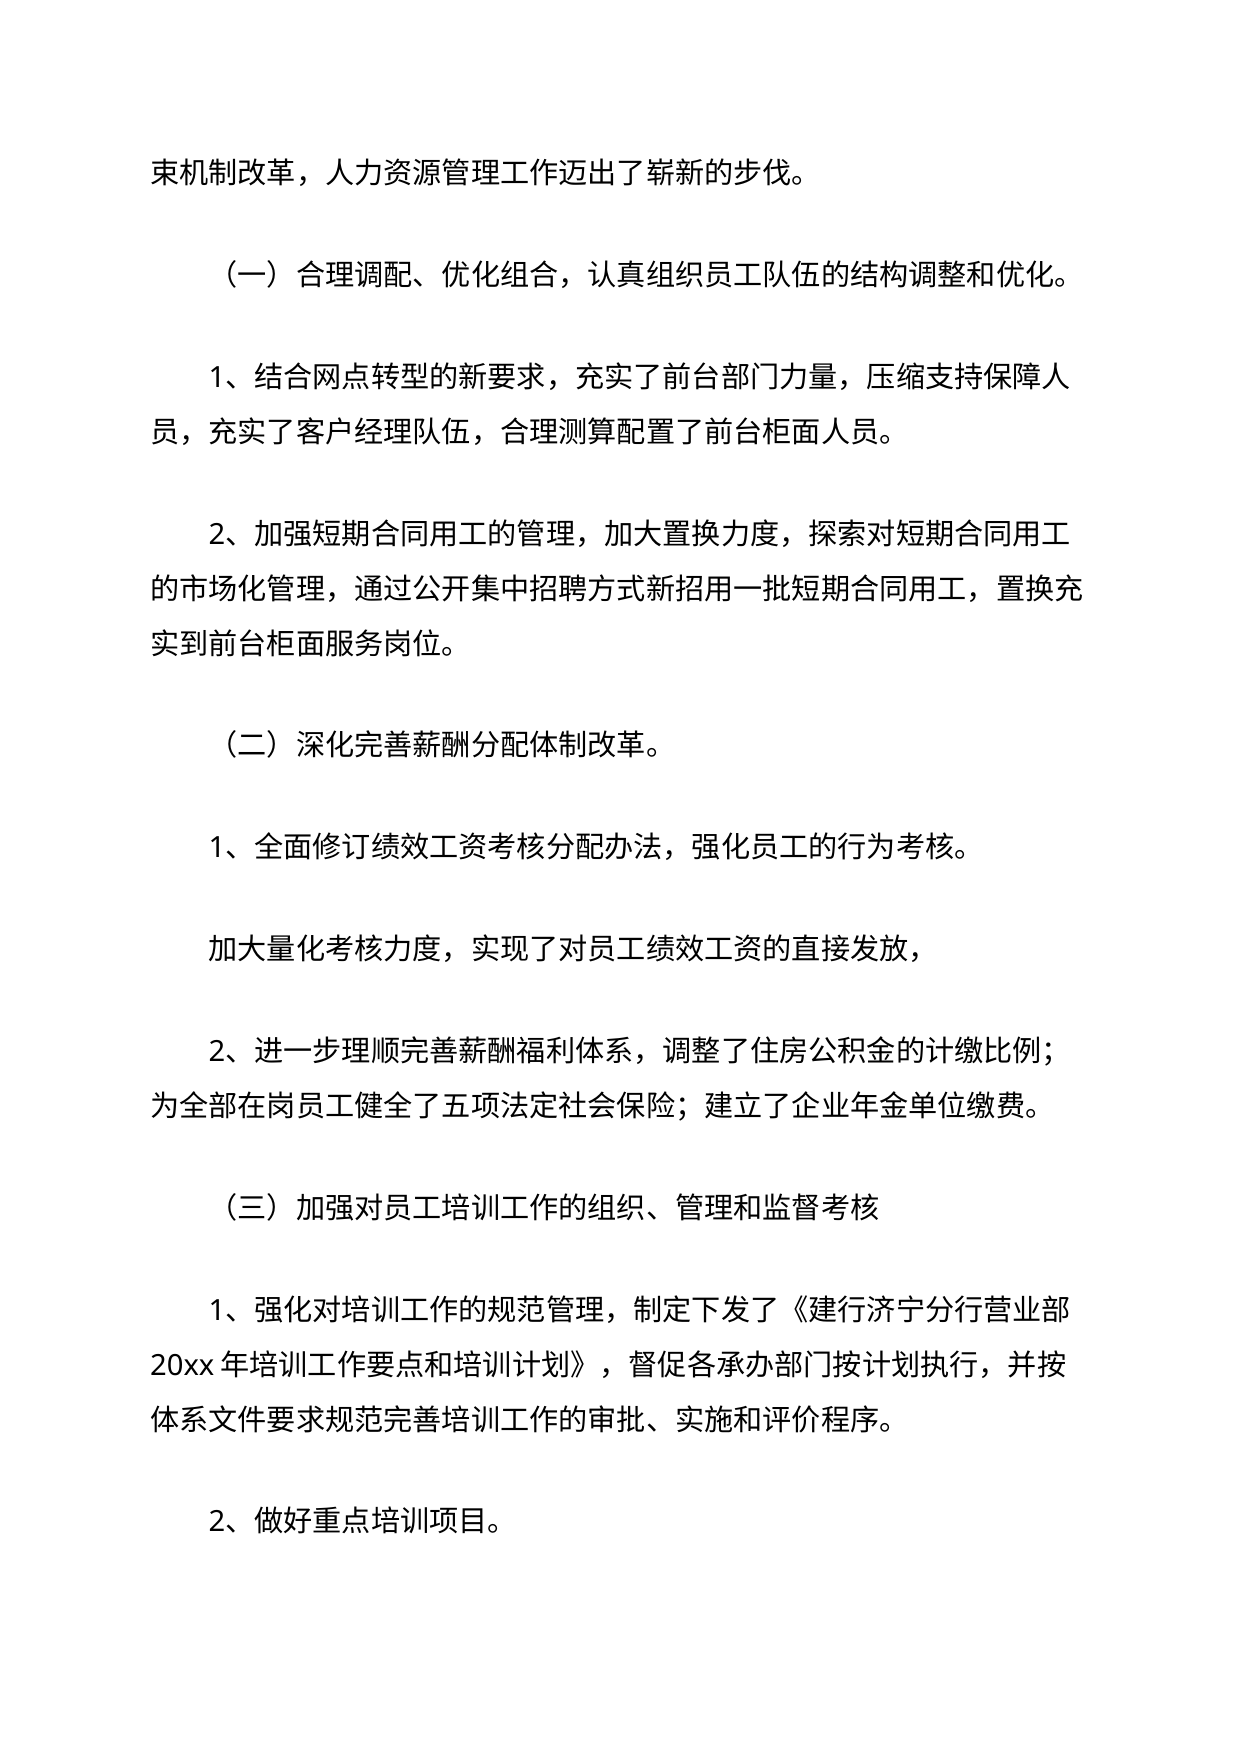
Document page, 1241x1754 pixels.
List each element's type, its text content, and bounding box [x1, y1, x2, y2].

text 1、结合网点转型的新要求，充实了前台部门力量，压缩支持保障人员，充实了客户经理队伍，合理测算配置了前台柜面人员。 [150, 353, 1090, 451]
text 2、做好重点培训项目。 [150, 1498, 1090, 1540]
text 1、强化对培训工作的规范管理，制定下发了《建行济宁分行营业部20xx年培训工作要点和培训计划》，督促各承办部门按计划执行，并按体系文件要求规范完善培训工作的审批、实施和评价程序。 [150, 1286, 1090, 1438]
text 2、加强短期合同用工的管理，加大置换力度，探索对短期合同用工的市场化管理，通过公开集中招聘方式新招用一批短期合同用工，置换充实到前台柜面服务岗位。 [150, 510, 1090, 662]
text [150, 150, 1090, 192]
text （三）加强对员工培训工作的组织、管理和监督考核 [150, 1184, 1090, 1227]
text 2、进一步理顺完善薪酬福利体系，调整了住房公积金的计缴比例；为全部在岗员工健全了五项法定社会保险；建立了企业年金单位缴费。 [150, 1027, 1090, 1125]
text （一）合理调配、优化组合，认真组织员工队伍的结构调整和优化。 [150, 252, 1090, 294]
text 1、全面修订绩效工资考核分配办法，强化员工的行为考核。 [150, 824, 1090, 866]
text 加大量化考核力度，实现了对员工绩效工资的直接发放， [150, 926, 1090, 968]
text （二）深化完善薪酬分配体制改革。 [150, 722, 1090, 764]
